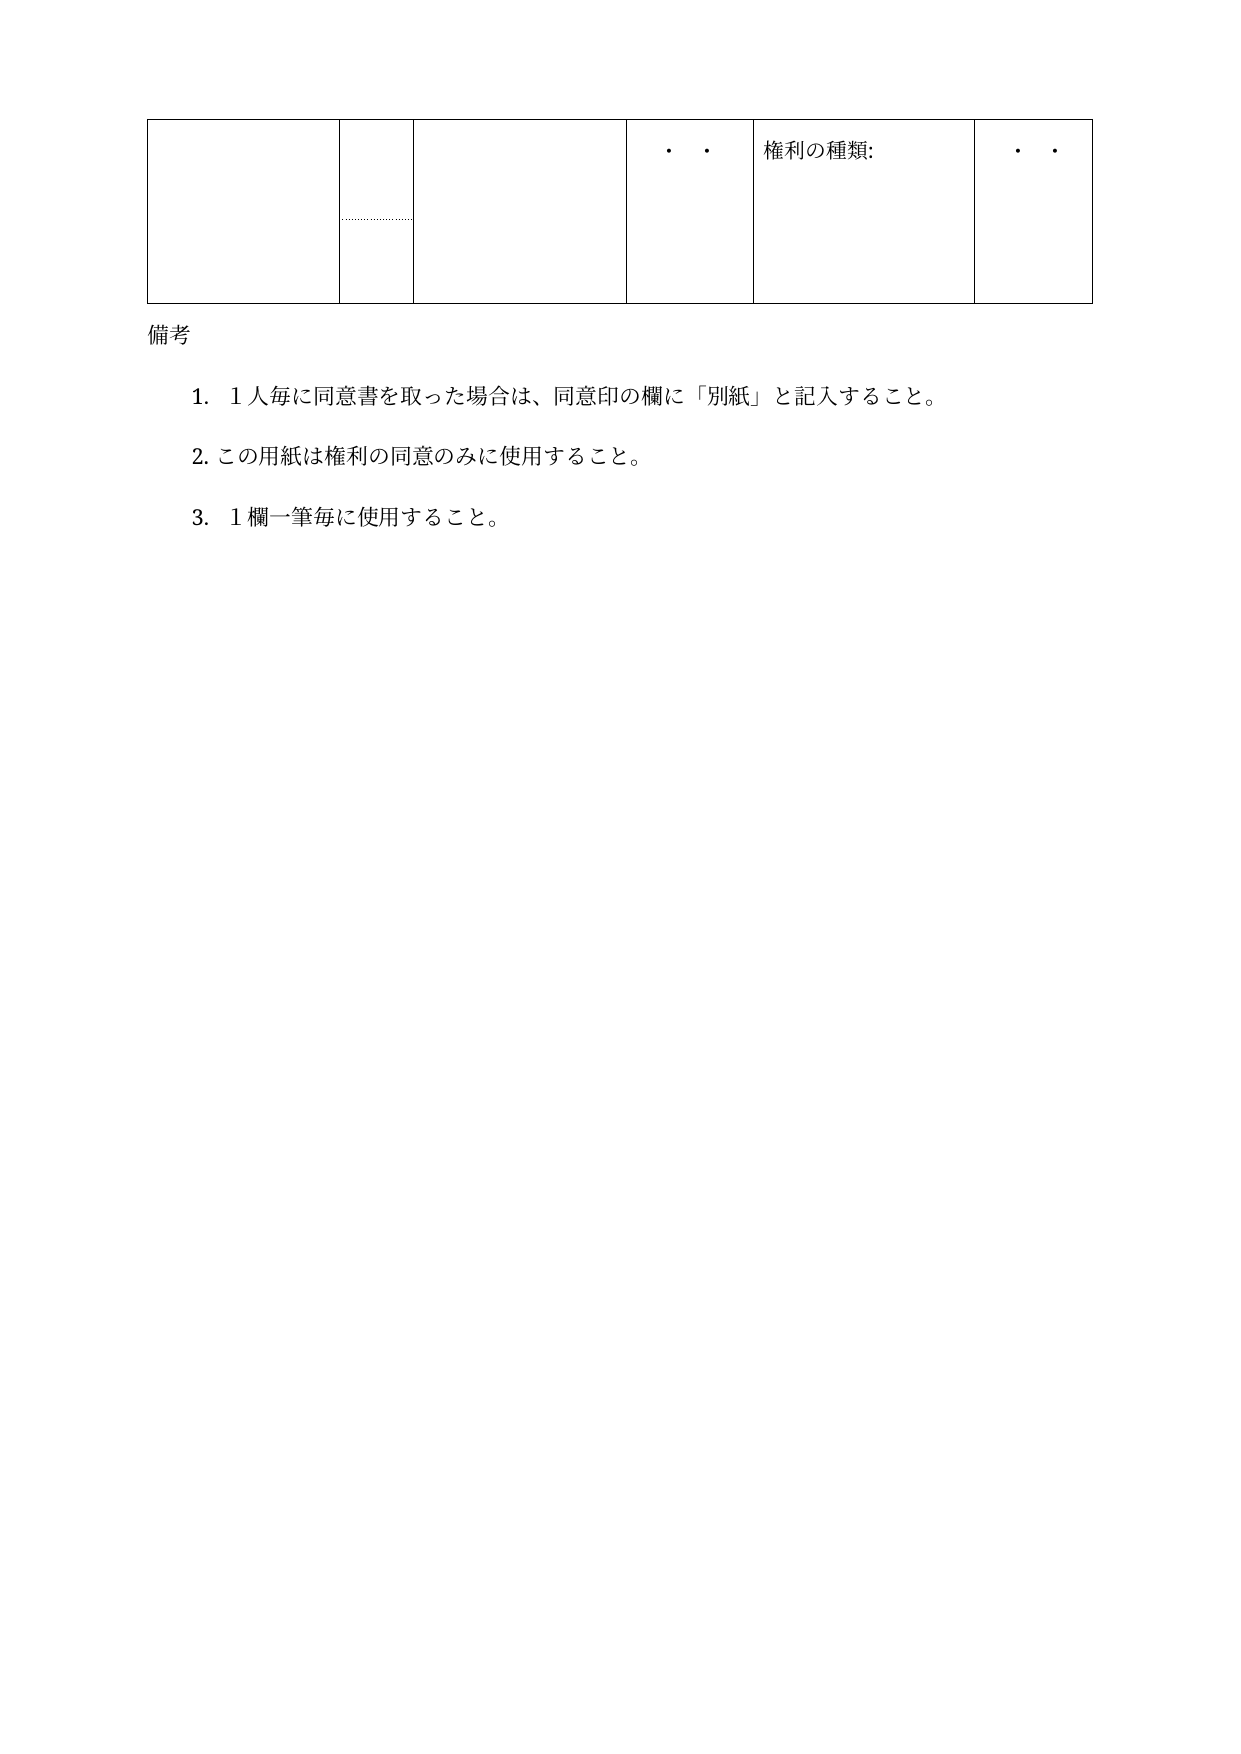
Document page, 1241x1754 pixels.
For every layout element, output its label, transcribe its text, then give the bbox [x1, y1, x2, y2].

table_cell [754, 180, 974, 303]
text 2. この用紙は権利の同意のみに使用すること。 [148, 425, 1092, 486]
table_cell [340, 120, 413, 218]
table_cell ・ [627, 120, 753, 180]
table_cell [627, 180, 753, 303]
table_cell [148, 120, 339, 303]
text 備考 [148, 304, 1092, 364]
text 3．１欄一筆毎に使用すること。 [148, 486, 1092, 546]
table_cell ・ [975, 120, 1092, 180]
table_cell 権利の種類: [754, 120, 974, 180]
table_cell [975, 180, 1092, 303]
table_cell [340, 219, 413, 303]
table_cell [414, 120, 626, 303]
text 1．１人毎に同意書を取った場合は、同意印の欄に「別紙」と記入すること。 [148, 364, 1092, 425]
